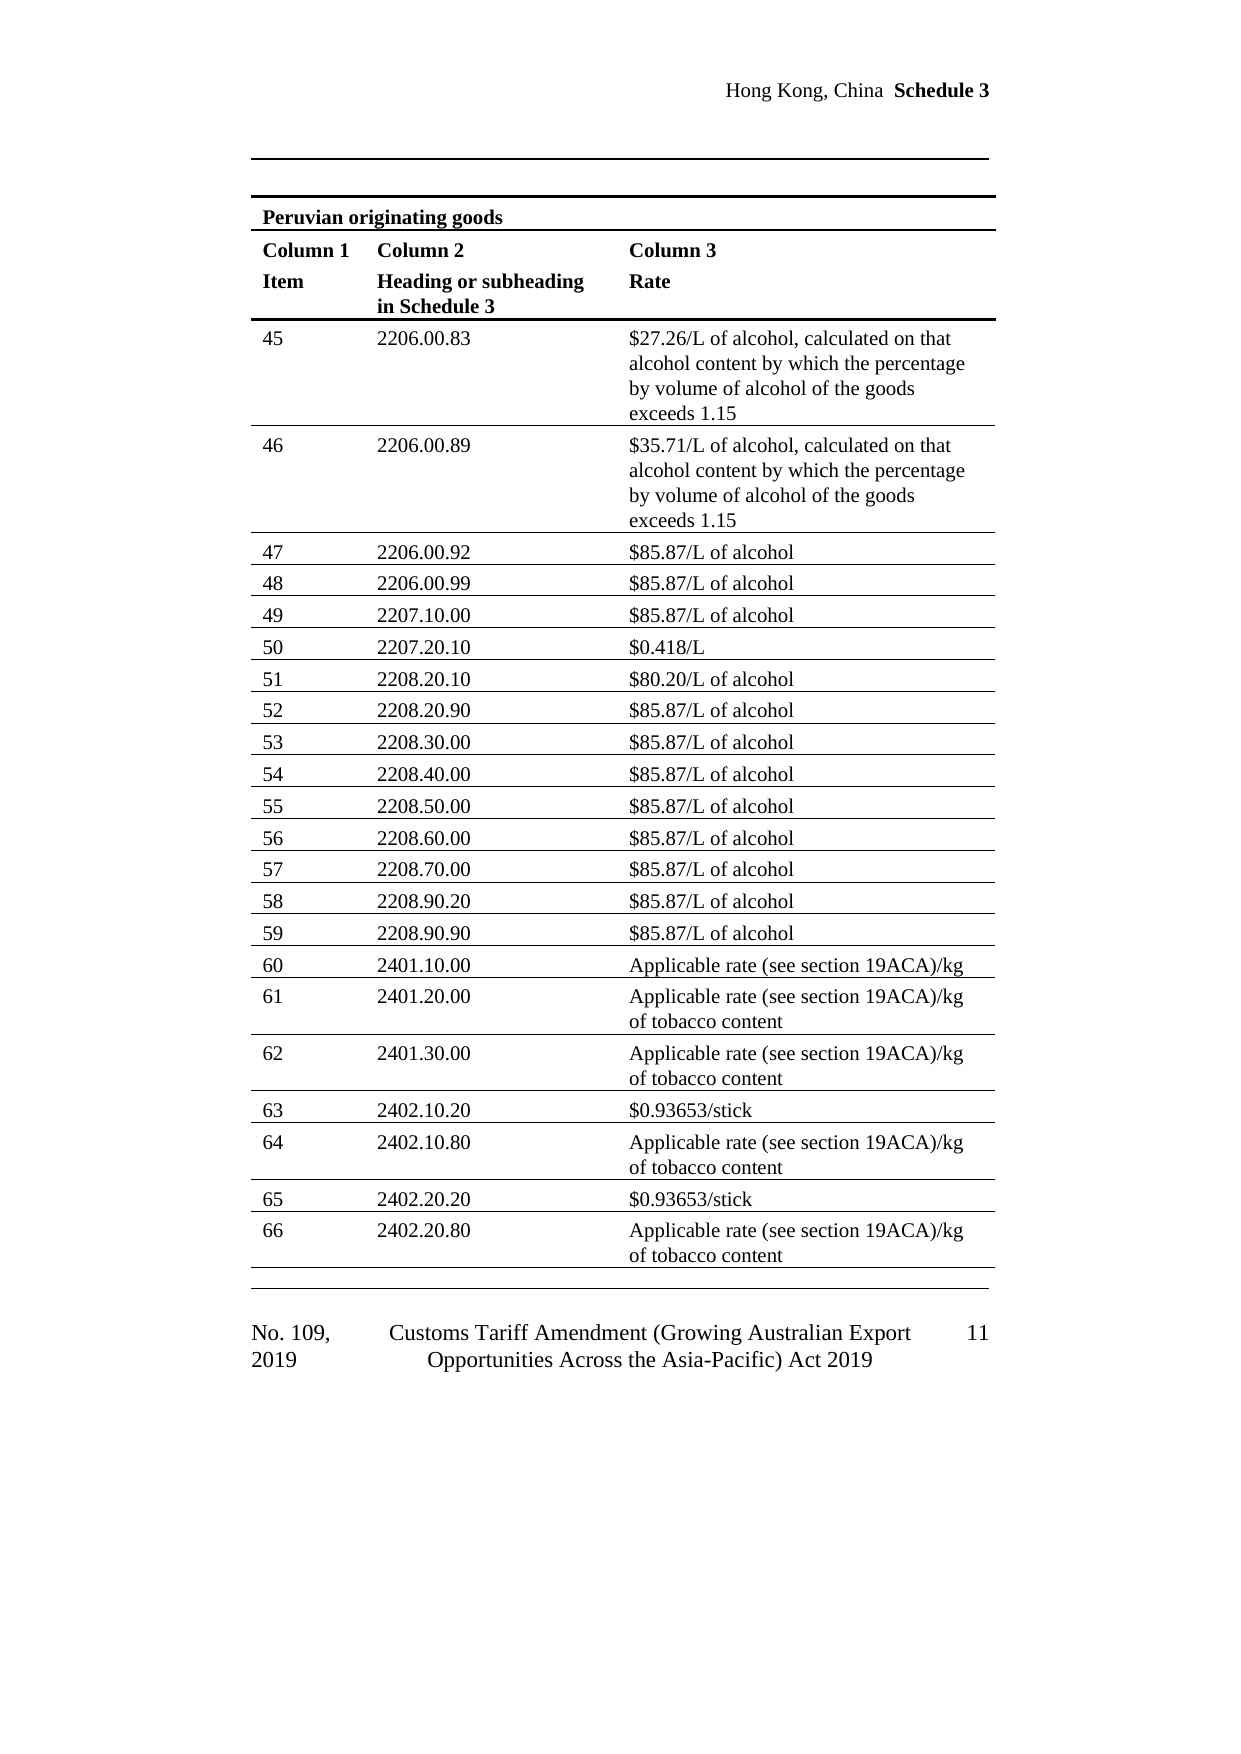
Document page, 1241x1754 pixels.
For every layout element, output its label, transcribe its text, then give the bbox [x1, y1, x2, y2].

table_cell 2206.00.83 [366, 321, 618, 425]
table_cell 60 [251, 946, 366, 977]
table_cell 54 [251, 755, 366, 786]
table_cell $85.87/L of alcohol [618, 883, 995, 913]
table_header Peruvian originating goods [251, 198, 996, 229]
table_cell 2208.30.00 [366, 724, 618, 754]
table_cell Applicable rate (see section 19ACA)/kg of tobacco content [618, 978, 995, 1033]
table_cell $85.87/L of alcohol [618, 787, 995, 818]
table_cell $0.418/L [618, 628, 995, 659]
table_cell 2207.20.10 [366, 628, 618, 659]
table_cell 66 [251, 1212, 366, 1267]
table_cell 50 [251, 628, 366, 659]
table_cell $80.20/L of alcohol [618, 660, 995, 691]
table_cell Applicable rate (see section 19ACA)/kg of tobacco content [618, 1035, 995, 1090]
table_cell Applicable rate (see section 19ACA)/kg [618, 946, 995, 977]
table_cell $85.87/L of alcohol [618, 819, 995, 849]
table_cell $85.87/L of alcohol [618, 565, 995, 595]
table_cell $35.71/L of alcohol, calculated on that alcohol content by which the percentage by volume of alcohol of the goods exceeds 1.15 [618, 426, 995, 532]
table_cell 2208.90.90 [366, 914, 618, 945]
table_cell 2206.00.89 [366, 426, 618, 532]
table_cell 57 [251, 851, 366, 881]
table_cell 2208.50.00 [366, 787, 618, 818]
table_cell $0.93653/stick [618, 1091, 995, 1122]
table_cell 2206.00.92 [366, 533, 618, 564]
table_cell $85.87/L of alcohol [618, 914, 995, 945]
table_cell 2206.00.99 [366, 565, 618, 595]
table_cell 59 [251, 914, 366, 945]
table_cell 55 [251, 787, 366, 818]
table_cell Column 2 Heading or subheading in Schedule 3 [366, 231, 618, 318]
table_cell $85.87/L of alcohol [618, 692, 995, 722]
table_cell 2401.10.00 [366, 946, 618, 977]
table_cell $27.26/L of alcohol, calculated on that alcohol content by which the percentage by volume of alcohol of the goods exceeds 1.15 [618, 321, 995, 425]
table_cell 58 [251, 883, 366, 913]
table_cell Column 1 Item [251, 231, 366, 318]
table_cell 45 [251, 321, 366, 425]
table_cell 56 [251, 819, 366, 849]
table_cell $85.87/L of alcohol [618, 755, 995, 786]
table_cell 65 [251, 1180, 366, 1211]
table_cell 2402.20.20 [366, 1180, 618, 1211]
table_cell 2208.60.00 [366, 819, 618, 849]
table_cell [618, 1212, 995, 1267]
table_cell 47 [251, 533, 366, 564]
table_cell Applicable rate (see section 19ACA)/kg of tobacco content [618, 1123, 995, 1179]
table_cell 64 [251, 1123, 366, 1179]
table_cell 2401.30.00 [366, 1035, 618, 1090]
table_cell 2402.10.20 [366, 1091, 618, 1122]
table_cell 62 [251, 1035, 366, 1090]
table_cell 63 [251, 1091, 366, 1122]
table_cell 2402.20.80 [366, 1212, 618, 1267]
table_cell 53 [251, 724, 366, 754]
table_cell 48 [251, 565, 366, 595]
table_cell 2208.90.20 [366, 883, 618, 913]
table_cell 2208.20.10 [366, 660, 618, 691]
table_cell 2402.10.80 [366, 1123, 618, 1179]
table_cell 51 [251, 660, 366, 691]
table_cell 2401.20.00 [366, 978, 618, 1033]
table_cell 61 [251, 978, 366, 1033]
table_cell $0.93653/stick [618, 1180, 995, 1211]
table_cell $85.87/L of alcohol [618, 533, 995, 564]
table_cell Column 3 Rate [618, 231, 996, 318]
table_cell $85.87/L of alcohol [618, 724, 995, 754]
table_cell 46 [251, 426, 366, 532]
table_cell 2208.40.00 [366, 755, 618, 786]
table_cell $85.87/L of alcohol [618, 596, 995, 627]
table_cell 2208.70.00 [366, 851, 618, 881]
table_cell 2207.10.00 [366, 596, 618, 627]
table_cell 2208.20.90 [366, 692, 618, 722]
table_cell $85.87/L of alcohol [618, 851, 995, 881]
table_cell 49 [251, 596, 366, 627]
table_cell 52 [251, 692, 366, 722]
